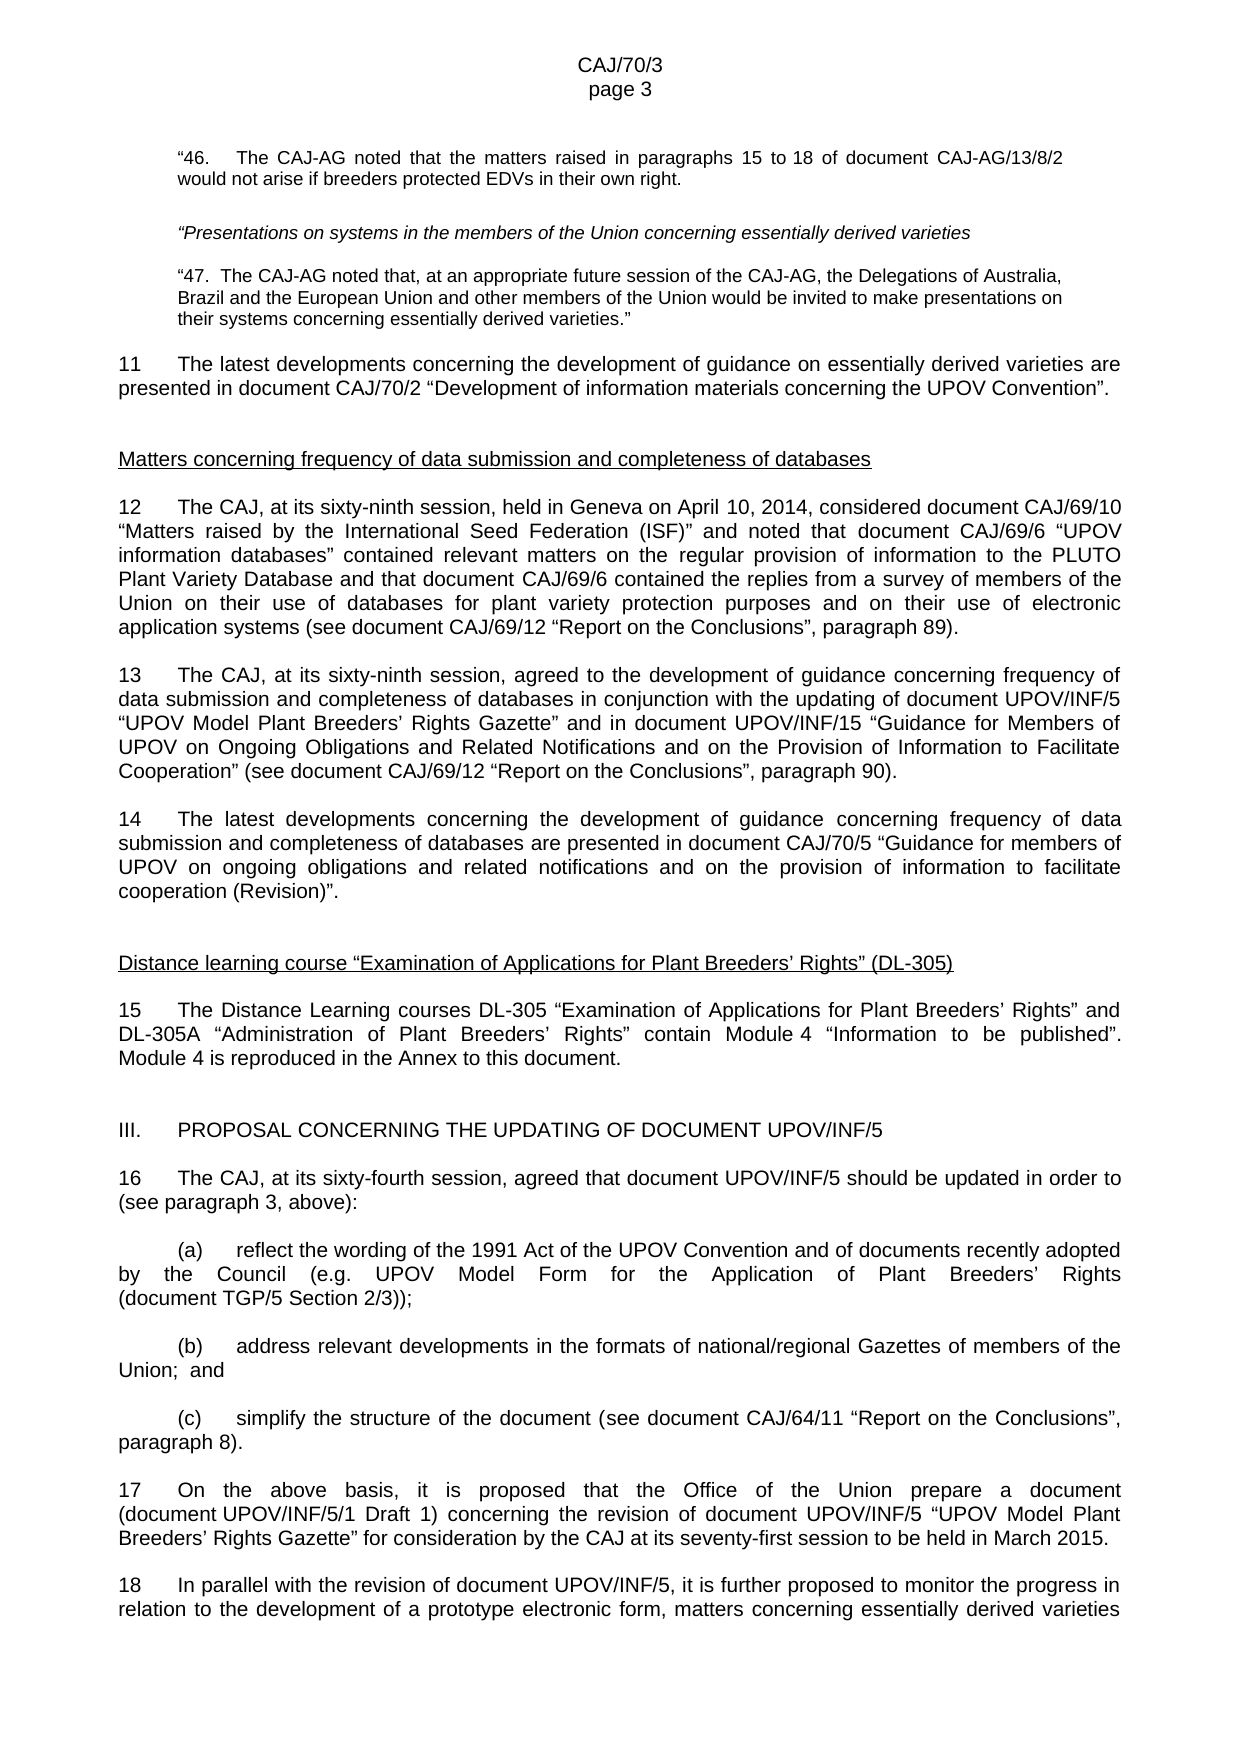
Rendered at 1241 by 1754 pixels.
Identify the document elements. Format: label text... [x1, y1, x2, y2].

subtitle III. proposal conCerning THE UPDATING OF DOCUMENT UPOV/INF/5 [118, 1118, 1122, 1142]
text The CAJ, at its sixty-ninth session, held in Geneva on April 10, 2014, considered document CAJ/69/10 “Matters raised by the International Seed Federation (ISF)” and noted that document CAJ/69/6 “UPOV information databases” contained relevant matters on the regular provision of information to the PLUTO Plant Variety Database and that document CAJ/69/6 contained the replies from a survey of members of the Union on their use of databases for plant variety protection purposes and on their use of electronic application systems (see document CAJ/69/12 “Report on the Conclusions”, paragraph 89). [118, 495, 1122, 639]
text “Presentations on systems in the members of the Union concerning essentially derived varieties [177, 222, 1122, 243]
text The latest developments concerning the development of guidance concerning frequency of data submission and completeness of databases are presented in document CAJ/70/5 “Guidance for members of UPOV on ongoing obligations and related notifications and on the provision of information to facilitate cooperation (Revision)”. [118, 807, 1122, 902]
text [118, 1573, 1122, 1621]
text The latest developments concerning the development of guidance on essentially derived varieties are presented in document CAJ/70/2 “Development of information materials concerning the UPOV Convention”. [118, 351, 1122, 399]
text “46. The CAJ-AG noted that the matters raised in paragraphs 15 to 18 of document CAJ-AG/13/8/2 would not arise if breeders protected EDVs in their own right. [177, 147, 1063, 190]
text (a) reflect the wording of the 1991 Act of the UPOV Convention and of documents recently adopted by the Council (e.g. UPOV Model Form for the Application of Plant Breeders’ Rights (document TGP/5 Section 2/3)); [118, 1238, 1122, 1310]
text The CAJ, at its sixty-fourth session, agreed that document UPOV/INF/5 should be updated in order to (see paragraph 3, above): [118, 1166, 1122, 1214]
text “47. The CAJ-AG noted that, at an appropriate future session of the CAJ-AG, the Delegations of Australia, Brazil and the European Union and other members of the Union would be invited to make presentations on their systems concerning essentially derived varieties.” [177, 265, 1063, 330]
subtitle Distance learning course “Examination of Applications for Plant Breeders’ Rights” (DL-305) [118, 950, 1122, 974]
text On the above basis, it is proposed that the Office of the Union prepare a document (document UPOV/INF/5/1 Draft 1) concerning the revision of document UPOV/INF/5 “UPOV Model Plant Breeders’ Rights Gazette” for consideration by the CAJ at its seventy-first session to be held in March 2015. [118, 1477, 1122, 1549]
text (c) simplify the structure of the document (see document CAJ/64/11 “Report on the Conclusions”, paragraph 8). [118, 1406, 1122, 1453]
text The Distance Learning courses DL-305 “Examination of Applications for Plant Breeders’ Rights” and DL-305A “Administration of Plant Breeders’ Rights” contain Module 4 “Information to be published”. Module 4 is reproduced in the Annex to this document. [118, 998, 1122, 1070]
subtitle Matters concerning frequency of data submission and completeness of databases [118, 447, 1122, 471]
text (b) address relevant developments in the formats of national/regional Gazettes of members of the Union; and [118, 1334, 1122, 1382]
text The CAJ, at its sixty-ninth session, agreed to the development of guidance concerning frequency of data submission and completeness of databases in conjunction with the updating of document UPOV/INF/5 “UPOV Model Plant Breeders’ Rights Gazette” and in document UPOV/INF/15 “Guidance for Members of UPOV on Ongoing Obligations and Related Notifications and on the Provision of Information to Facilitate Cooperation” (see document CAJ/69/12 “Report on the Conclusions”, paragraph 90). [118, 663, 1122, 783]
